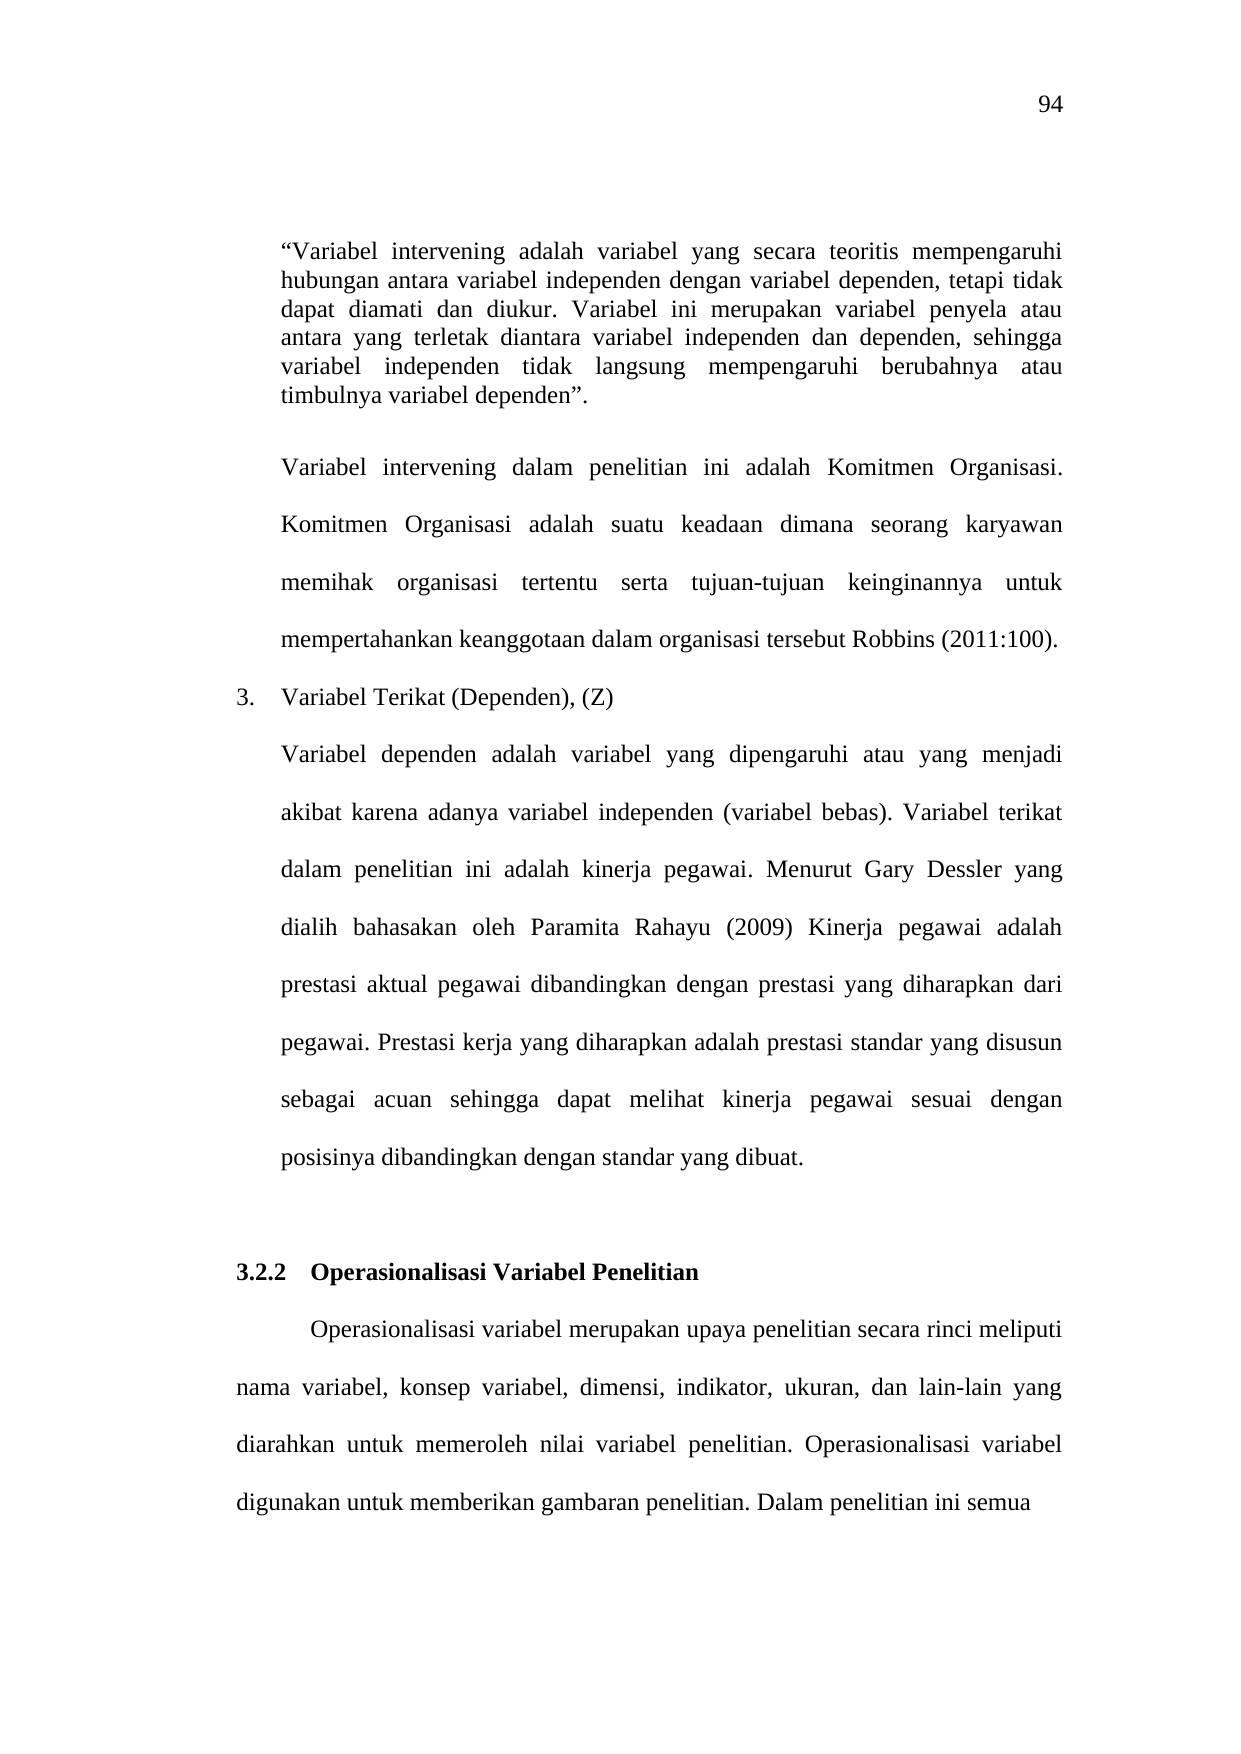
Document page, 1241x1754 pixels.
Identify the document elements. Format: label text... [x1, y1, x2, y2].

text Operasionalisasi variabel merupakan upaya penelitian secara rinci meliputi nama variabel, konsep variabel, dimensi, indikator, ukuran, dan lain-lain yang diarahkan untuk memeroleh nilai variabel penelitian. Operasionalisasi variabel digunakan untuk memberikan gambaran penelitian. Dalam penelitian ini semua [236, 1314, 1063, 1516]
text 3.2.2 Operasionalisasi Variabel Penelitian [236, 1257, 1063, 1286]
list “Variabel intervening adalah variabel yang secara teoritis mempengaruhi hubungan antara variabel independen dengan variabel dependen, tetapi tidak dapat diamati dan diukur. Variabel ini merupakan variabel penyela atau antara yang terletak diantara variabel independen dan dependen, sehingga variabel independen tidak langsung mempengaruhi berubahnya atau timbulnya variabel dependen”. [281, 236, 1063, 409]
list Variabel intervening dalam penelitian ini adalah Komitmen Organisasi. Komitmen Organisasi adalah suatu keadaan dimana seorang karyawan memihak organisasi tertentu serta tujuan-tujuan keinginannya untuk mempertahankan keanggotaan dalam organisasi tersebut Robbins (2011:100). [281, 452, 1063, 653]
list Variabel Terikat (Dependen), (Z) [236, 682, 1063, 711]
list Variabel dependen adalah variabel yang dipengaruhi atau yang menjadi akibat karena adanya variabel independen (variabel bebas). Variabel terikat dalam penelitian ini adalah kinerja pegawai. Menurut Gary Dessler yang dialih bahasakan oleh Paramita Rahayu (2009) Kinerja pegawai adalah prestasi aktual pegawai dibandingkan dengan prestasi yang diharapkan dari pegawai. Prestasi kerja yang diharapkan adalah prestasi standar yang disusun sebagai acuan sehingga dapat melihat kinerja pegawai sesuai dengan posisinya dibandingkan dengan standar yang dibuat. [281, 739, 1063, 1171]
